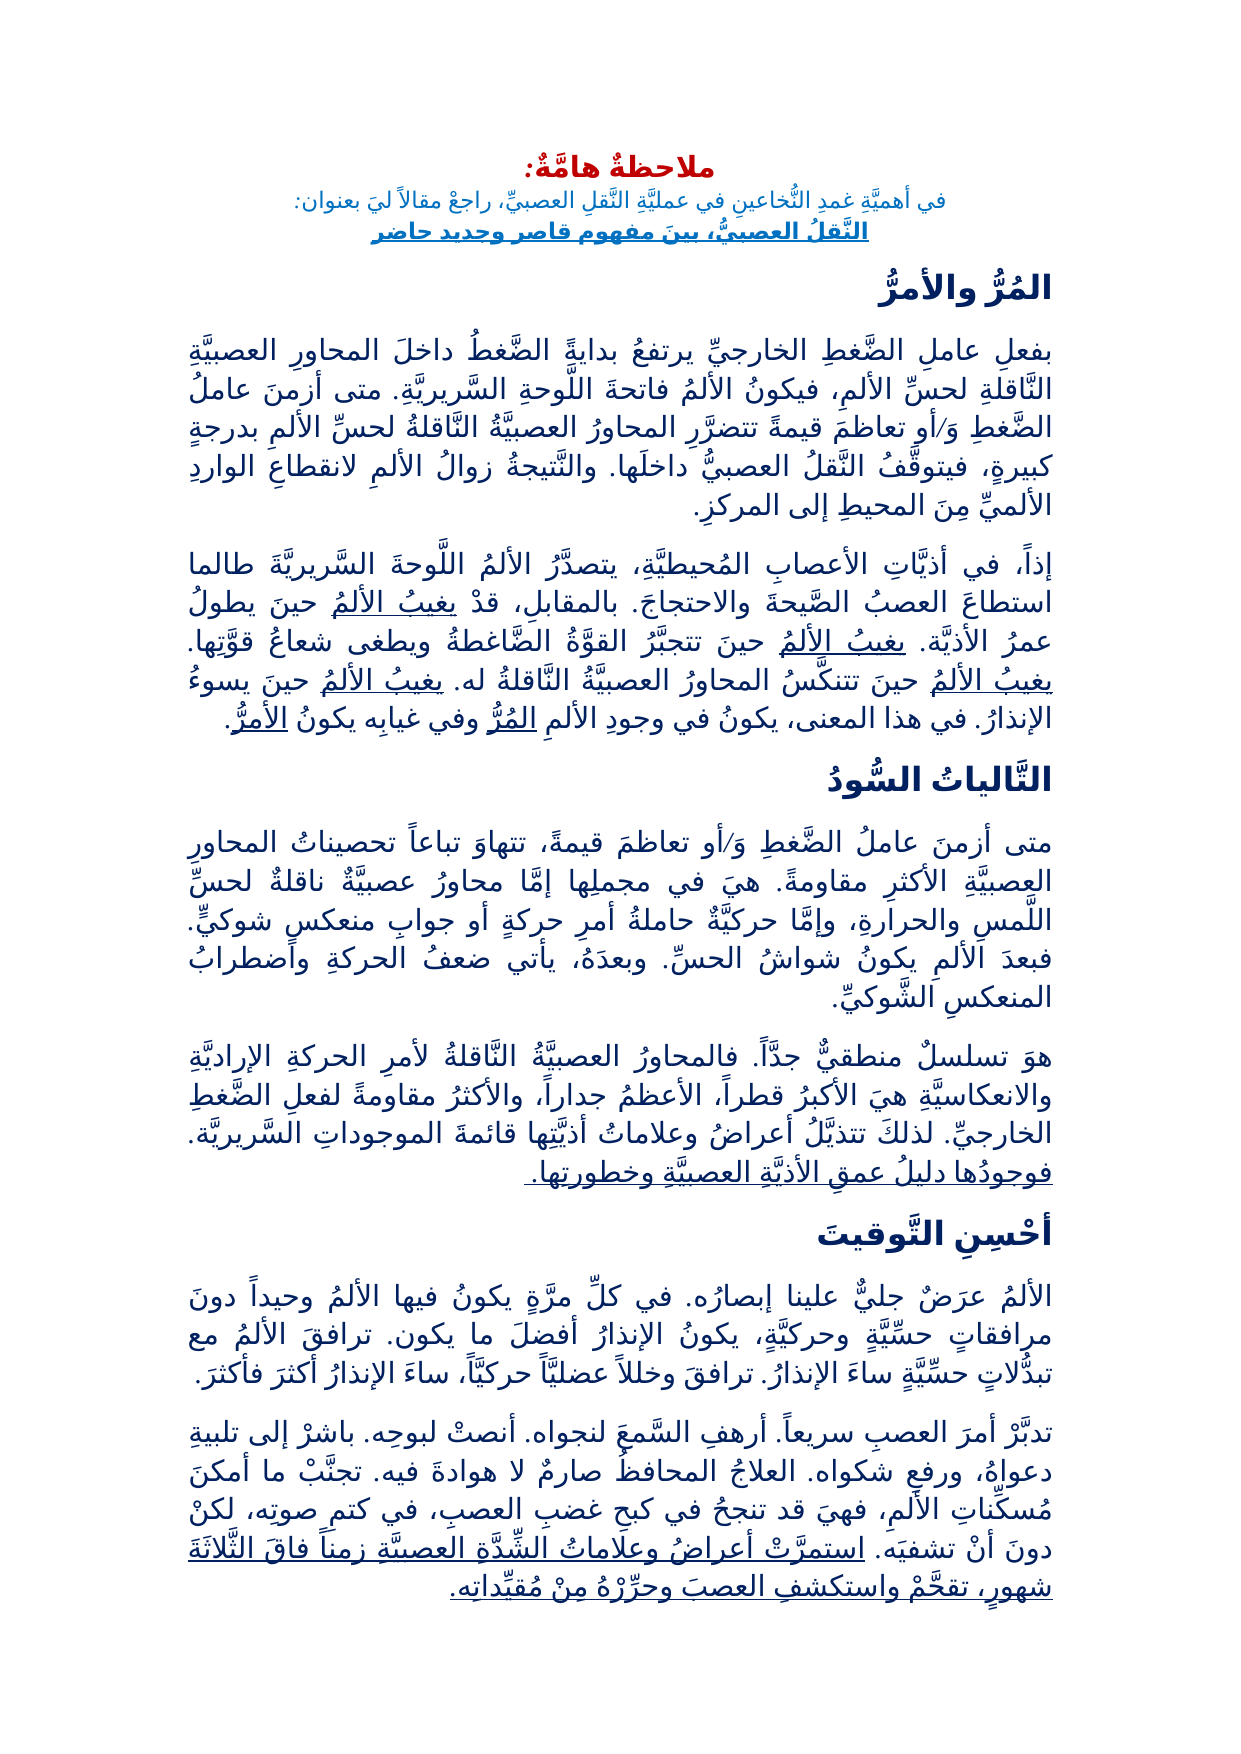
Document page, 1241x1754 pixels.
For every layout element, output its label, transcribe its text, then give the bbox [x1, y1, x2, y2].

text التَّالياتُ السُّودُ [187, 761, 1053, 799]
text هوَ تسلسلٌ منطقيٌّ جدَّاً. فالمحاورُ العصبيَّةُ النَّاقلةُ لأمرِ الحركةِ الإراديَّةِ والانعكاسيَّةِ هيَ الأكبرُ قطراً، الأعظمُ جداراً، والأكثرُ مقاومةً لفعلِ الضَّغطِ الخارجيِّ. لذلكَ تتذيَّلُ أعراضُ وعلاماتُ أذيَّتِها قائمةَ الموجوداتِ السَّريريَّة. فوجودُها دليلُ عمقِ الأذيَّةِ العصبيَّةِ وخطورتِها. [187, 1039, 1053, 1188]
text متى أزمنَ عاملُ الضَّغطِ وَ/أو تعاظمَ قيمةً، تتهاوَ تباعاً تحصيناتُ المحاورِ العصبيَّةِ الأكثرِ مقاومةً. هيَ في مجملِها إمَّا محاورُ عصبيَّةٌ ناقلةٌ لحسِّ اللَّمسِ والحرارةِ، وإمَّا حركيَّةٌ حاملةُ أمرِ حركةٍ أو جوابِ منعكسٍ شوكيٍّ. فبعدَ الألمِ يكونُ شواشُ الحسِّ. وبعدَهُ، يأتي ضعفُ الحركةِ واضطرابُ المنعكسِ الشَّوكيِّ. [187, 826, 1053, 1013]
text المُرُّ والأمرُّ [187, 269, 1053, 307]
text ملاحظةٌ هامَّةٌ: في أهميَّةِ غمدِ النُّخاعينِ في عمليَّةِ النَّقلِ العصبيِّ، راجعْ مقالاً ليَ بعنوان: النَّقلُ العصبيُّ، بينَ مفهوم قاصر وجديد حاضر [187, 150, 1053, 244]
text إذاً، في أذيَّاتِ الأعصابِ المُحيطيَّةِ، يتصدَّرُ الألمُ اللَّوحةَ السَّريريَّةَ طالما استطاعَ العصبُ الصَّيحةَ والاحتجاجَ. بالمقابلِ، قدْ يغيبُ الألمُ حينَ يطولُ عمرُ الأذيَّة. يغيبُ الألمُ حينَ تتجبَّرُ القوَّةُ الضَّاغطةُ ويطغى شعاعُ قوَّتِها. يغيبُ الألمُ حينَ تتنكَّسُ المحاورُ العصبيَّةُ النَّاقلةُ له. يغيبُ الألمُ حينَ يسوءُ الإنذارُ. في هذا المعنى، يكونُ في وجودِ الألمِ المُرُّ وفي غيابِه يكونُ الأمرُّ. [187, 547, 1053, 735]
text بفعلِ عاملِ الضَّغطِ الخارجيِّ يرتفعُ بدايةً الضَّغطُ داخلَ المحاورِ العصبيَّةِ النَّاقلةِ لحسِّ الألمِ، فيكونُ الألمُ فاتحةَ اللَّوحةِ السَّريريَّةِ. متى أزمنَ عاملُ الضَّغطِ وَ/أو تعاظمَ قيمةً تتضرَّرِ المحاورُ العصبيَّةُ النَّاقلةُ لحسِّ الألمِ بدرجةٍ كبيرةٍ، فيتوقَّفُ النَّقلُ العصبيُّ داخلَها. والنَّتيجةُ زوالُ الألمِ لانقطاعِ الواردِ الألميِّ مِنَ المحيطِ إلى المركزِ. [187, 333, 1053, 521]
text تدبَّرْ أمرَ العصبِ سريعاً. أرهفِ السَّمعَ لنجواه. أنصتْ لبوحِه. باشرْ إلى تلبيةِ دعواهُ، ورفعِ شكواه. العلاجُ المحافظُ صارمٌ لا هوادةَ فيه. تجنَّبْ ما أمكنَ مُسكِّناتِ الألمِ، فهيَ قد تنجحُ في كبحِ غضبِ العصبِ، في كتمِ صوتِه، لكنْ دونَ أنْ تشفيَه. استمرَّتْ أعراضُ وعلاماتُ الشِّدَّةِ العصبيَّةِ زمناً فاقَ الثَّلاثَةَ شهورٍ، تقحَّمْ واستكشفِ العصبَ وحرِّرْهُ مِنْ مُقيِّداتِه. [187, 1415, 1053, 1603]
text الألمُ عرَضٌ جليٌّ علينا إبصارُه. في كلِّ مرَّةٍ يكونُ فيها الألمُ وحيداً دونَ مرافقاتٍ حسِّيَّةٍ وحركيَّةٍ، يكونُ الإنذارُ أفضلَ ما يكون. ترافقَ الألمُ مع تبدُّلاتٍ حسِّيَّةٍ ساءَ الإنذارُ. ترافقَ وخللاً عضليَّاً حركيَّاً، ساءَ الإنذارُ أكثرَ فأكثرَ. [187, 1279, 1053, 1389]
text أحْسِنِ التَّوقيتَ [187, 1214, 1053, 1252]
